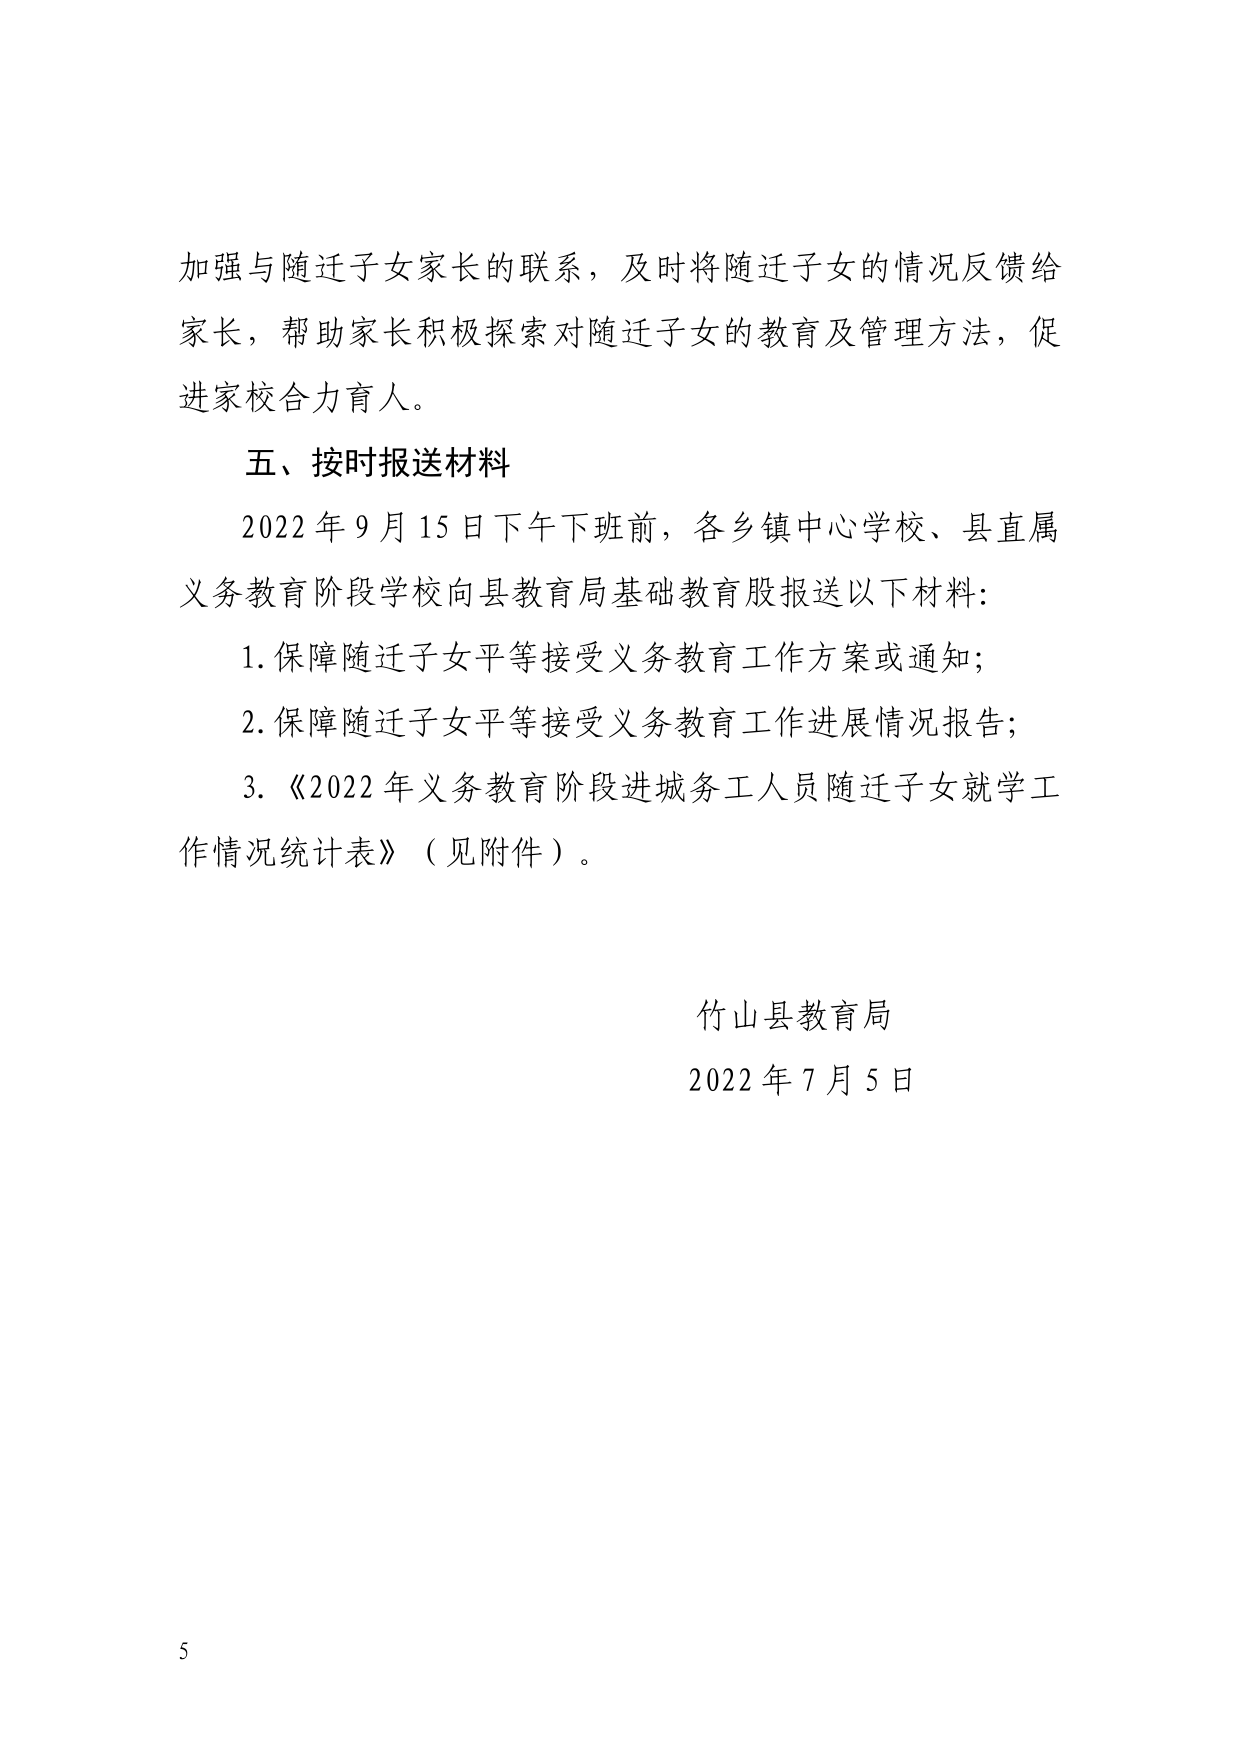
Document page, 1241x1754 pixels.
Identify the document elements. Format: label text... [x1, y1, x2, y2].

text 2.保障随迁子女平等接受义务教育工作进展情况报告； [177, 688, 1063, 753]
text 3.《2022年义务教育阶段进城务工人员随迁子女就学工作情况统计表》（见附件）。 [177, 753, 1063, 883]
text 2022年9月15日下午下班前，各乡镇中心学校、县直属义务教育阶段学校向县教育局基础教育股报送以下材料： [177, 493, 1063, 623]
text 1.保障随迁子女平等接受义务教育工作方案或通知； [177, 623, 1063, 688]
text 五、按时报送材料 [177, 428, 1063, 493]
text 2022年7月5日 [177, 1045, 1063, 1110]
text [177, 233, 1063, 428]
text 竹山县教育局 [177, 980, 1063, 1045]
